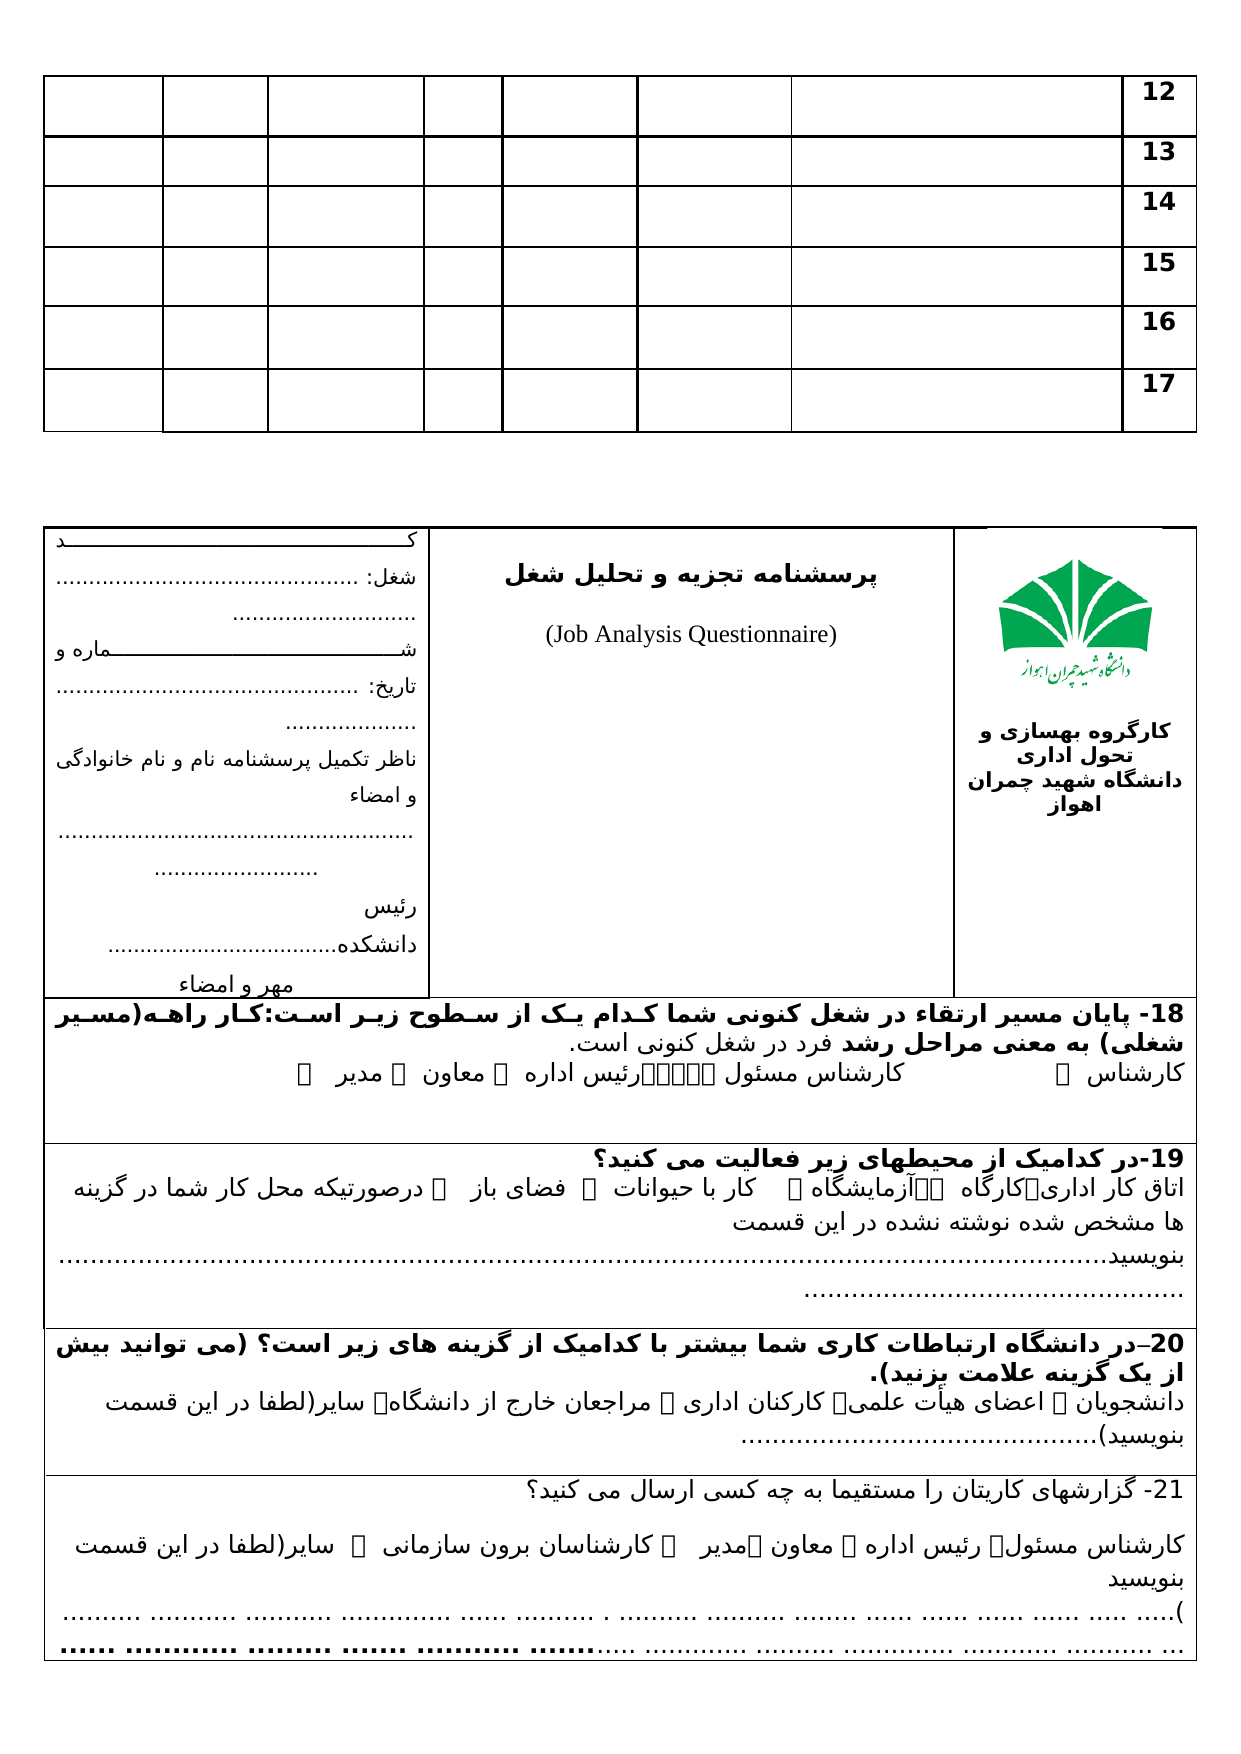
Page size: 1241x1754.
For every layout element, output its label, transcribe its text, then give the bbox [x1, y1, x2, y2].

table_cell [425, 77, 501, 135]
table_cell [164, 77, 267, 135]
table_cell [425, 248, 501, 305]
table_cell [504, 248, 636, 305]
table_cell [45, 187, 162, 246]
table_cell [269, 187, 423, 246]
table_cell [425, 307, 501, 367]
table_cell [504, 370, 636, 431]
table_cell [269, 77, 423, 135]
table_cell [269, 307, 423, 367]
table_cell [504, 138, 636, 185]
table_cell [639, 248, 791, 305]
table_cell 13 [1124, 138, 1196, 185]
table_cell [45, 248, 162, 305]
table_cell 14 [1124, 187, 1196, 246]
table_cell 18- پایان مسیر ارتقاء در شغل کنونی شما کدام یک از سطوح زیر است:کار راهه(مسیر شغلی) به معنی مراحل رشد فرد در شغل کنونی است. کارشناس  کارشناس مسئول رئیس اداره  معاون  مدیر  [45, 998, 1196, 1143]
table_cell [425, 138, 501, 185]
table_cell [164, 307, 267, 367]
table_header کارگروه بهسازی و تحول اداری دانشگاه شهید چمران اهواز [955, 529, 1196, 997]
table_cell [639, 138, 791, 185]
table_cell [45, 370, 162, 431]
table_cell [639, 370, 791, 431]
table_cell [639, 77, 791, 135]
table_cell 20–در دانشگاه ارتباطات کاری شما بیشتر با کدامیک از گزینه های زیر است؟ (می توانید بیش از یک گزینه علامت بزنید). دانشجویان  اعضای هیأت علمی کارکنان اداری  مراجعان خارج از دانشگاه سایر(لطفا در این قسمت بنویسید)............................................. [45, 1329, 1196, 1474]
table_cell 19-در کدامیک از محیطهای زیر فعالیت می کنید؟ اتاق کار اداریکارگاه آزمایشگاه  کار با حیوانات  فضای باز  درصورتیکه محل کار شما در گزینه ها مشخص شده نوشته نشده در این قسمت بنویسید.................................................................................................................................................................................... [45, 1144, 1196, 1328]
table_cell 17 [1124, 370, 1196, 431]
table_cell [164, 138, 267, 185]
table_header پرسشنامه تجزیه و تحلیل شغل (Job Analysis Questionnaire) [430, 529, 953, 997]
table_cell [269, 370, 423, 431]
table_cell [639, 187, 791, 246]
table_cell [45, 307, 162, 367]
table_cell [45, 138, 162, 185]
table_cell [45, 1476, 1196, 1660]
table_cell [504, 307, 636, 367]
table_cell [269, 138, 423, 185]
table_cell [792, 187, 1121, 246]
table_cell [792, 77, 1121, 135]
table_cell 15 [1124, 248, 1196, 305]
table_cell [639, 307, 791, 367]
table_cell 16 [1124, 307, 1196, 367]
table_cell [164, 187, 267, 246]
table_header کد شغل: .......................................................................... شماره و تاریخ: .................................................................. ناظر تکمیل پرسشنامه نام و نام خانوادگی و امضاء ............................................................................... رئیس دانشکده.................................... مهر و امضاء [45, 529, 428, 997]
table_cell [164, 248, 267, 305]
table_cell [269, 248, 423, 305]
table_cell [792, 248, 1121, 305]
table_cell [792, 138, 1121, 185]
table_cell [164, 370, 267, 431]
table_cell [792, 307, 1121, 367]
table_cell [792, 370, 1121, 431]
table_cell 12 [1124, 77, 1196, 135]
table_cell [425, 370, 501, 431]
table_cell [45, 77, 162, 135]
table_cell [504, 77, 636, 135]
picture [987, 528, 1163, 719]
table_cell [504, 187, 636, 246]
table_cell [425, 187, 501, 246]
